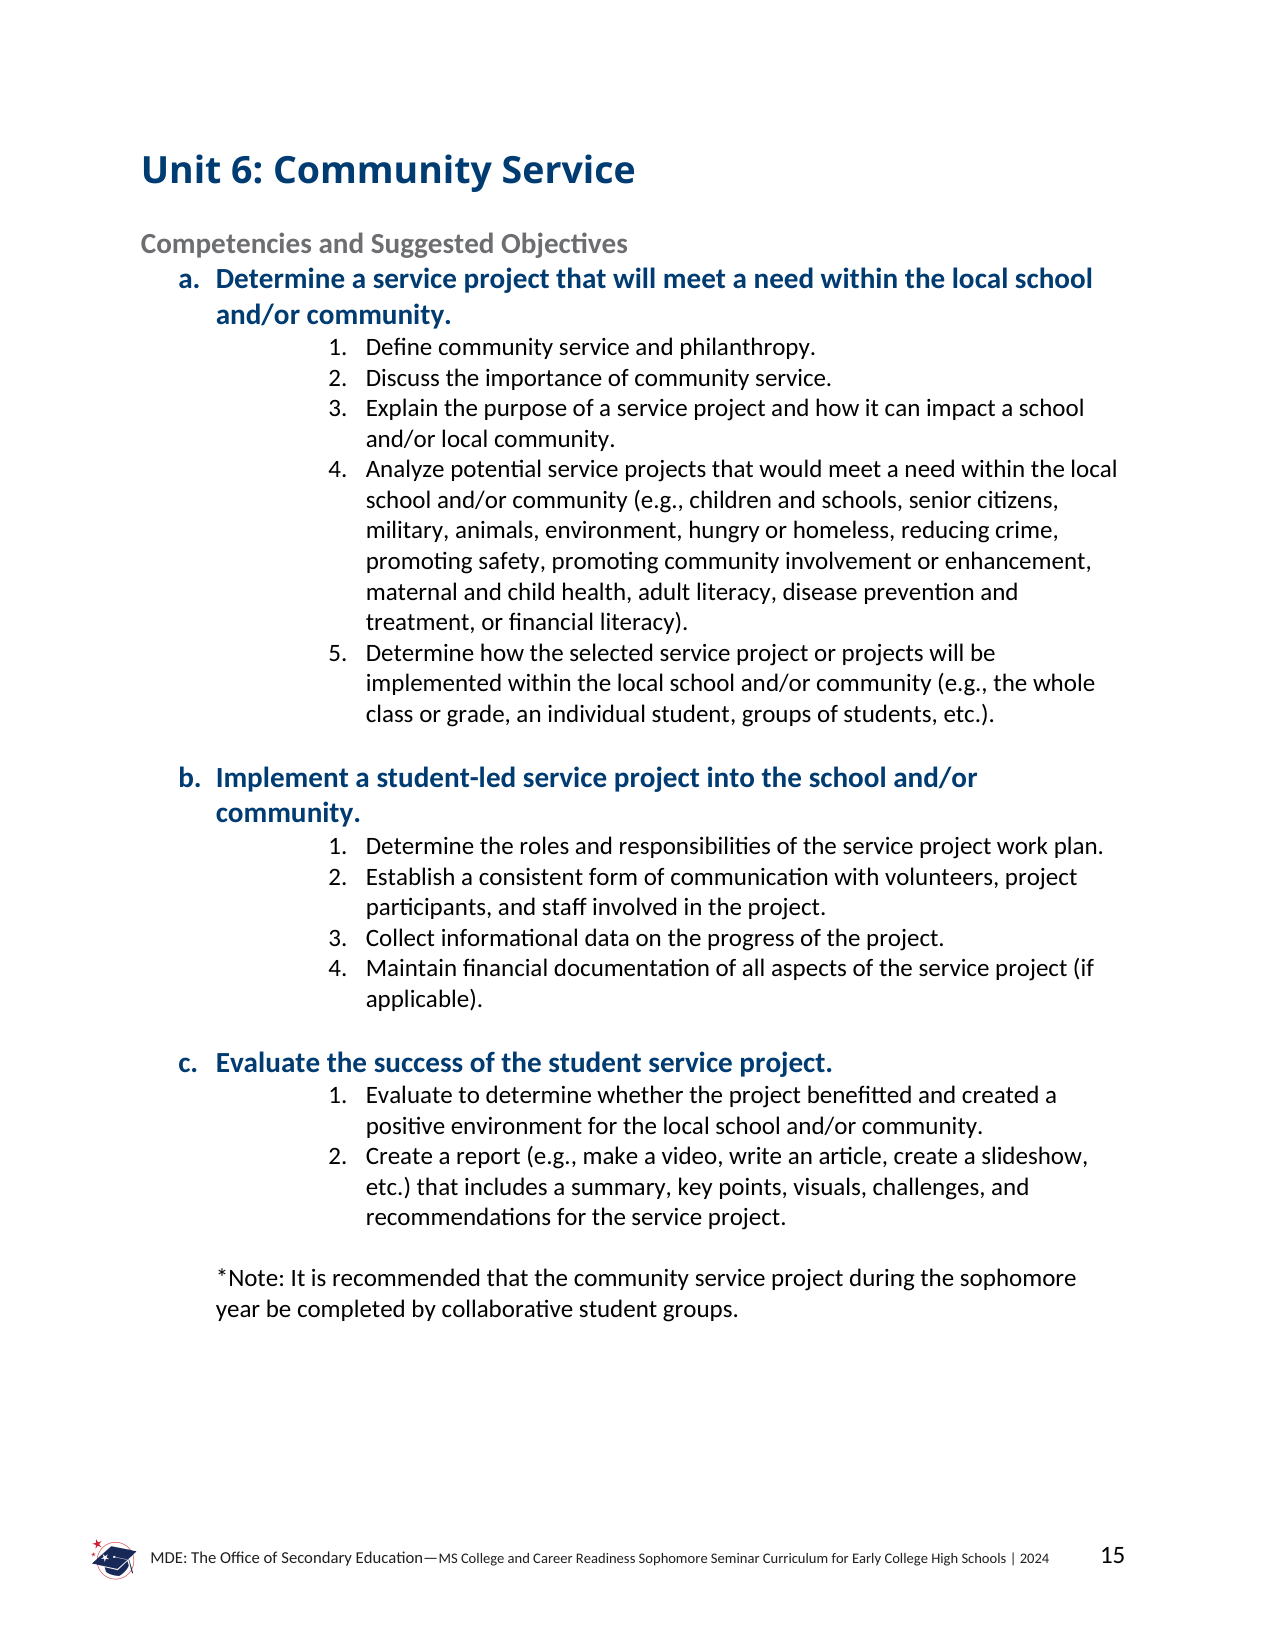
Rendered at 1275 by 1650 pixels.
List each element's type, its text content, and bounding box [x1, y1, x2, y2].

picture [91, 1539, 137, 1580]
list Define community service and philanthropy. [328, 332, 1125, 362]
list Discuss the importance of community service. [328, 362, 1125, 393]
list Explain the purpose of a service project and how it can impact a school and/or local community. [328, 393, 1125, 454]
list Maintain financial documentation of all aspects of the service project (if applicable). [328, 952, 1125, 1013]
list Determine how the selected service project or projects will be implemented within the local school and/or community (e.g., the whole class or grade, an individual student, groups of students, etc.). [328, 637, 1125, 728]
list Implement a student-led service project into the school and/or community. [178, 759, 1125, 830]
list Analyze potential service projects that would meet a need within the local school and/or community (e.g., children and schools, senior citizens, military, animals, environment, hungry or homeless, reducing crime, promoting safety, promoting community involvement or enhancement, maternal and child health, adult literacy, disease prevention and treatment, or financial literacy). [328, 454, 1125, 637]
subtitle Unit 6: Community Service [141, 143, 1125, 194]
list Determine a service project that will meet a need within the local school and/or community. [178, 260, 1125, 332]
list Create a report (e.g., make a video, write an article, create a slideshow, etc.) that includes a summary, key points, visuals, challenges, and recommendations for the service project. [328, 1140, 1125, 1232]
list Collect informational data on the progress of the project. [328, 922, 1125, 952]
list Establish a consistent form of communication with volunteers, project participants, and staff involved in the project. [328, 861, 1125, 922]
list Determine the roles and responsibilities of the service project work plan. [328, 830, 1125, 861]
text Competencies and Suggested Objectives [141, 225, 1125, 260]
text *Note: It is recommended that the community service project during the sophomore year be completed by collaborative student groups. [216, 1262, 1125, 1323]
list Evaluate the success of the student service project. [178, 1044, 1125, 1079]
list Evaluate to determine whether the project benefitted and created a positive environment for the local school and/or community. [328, 1079, 1125, 1140]
